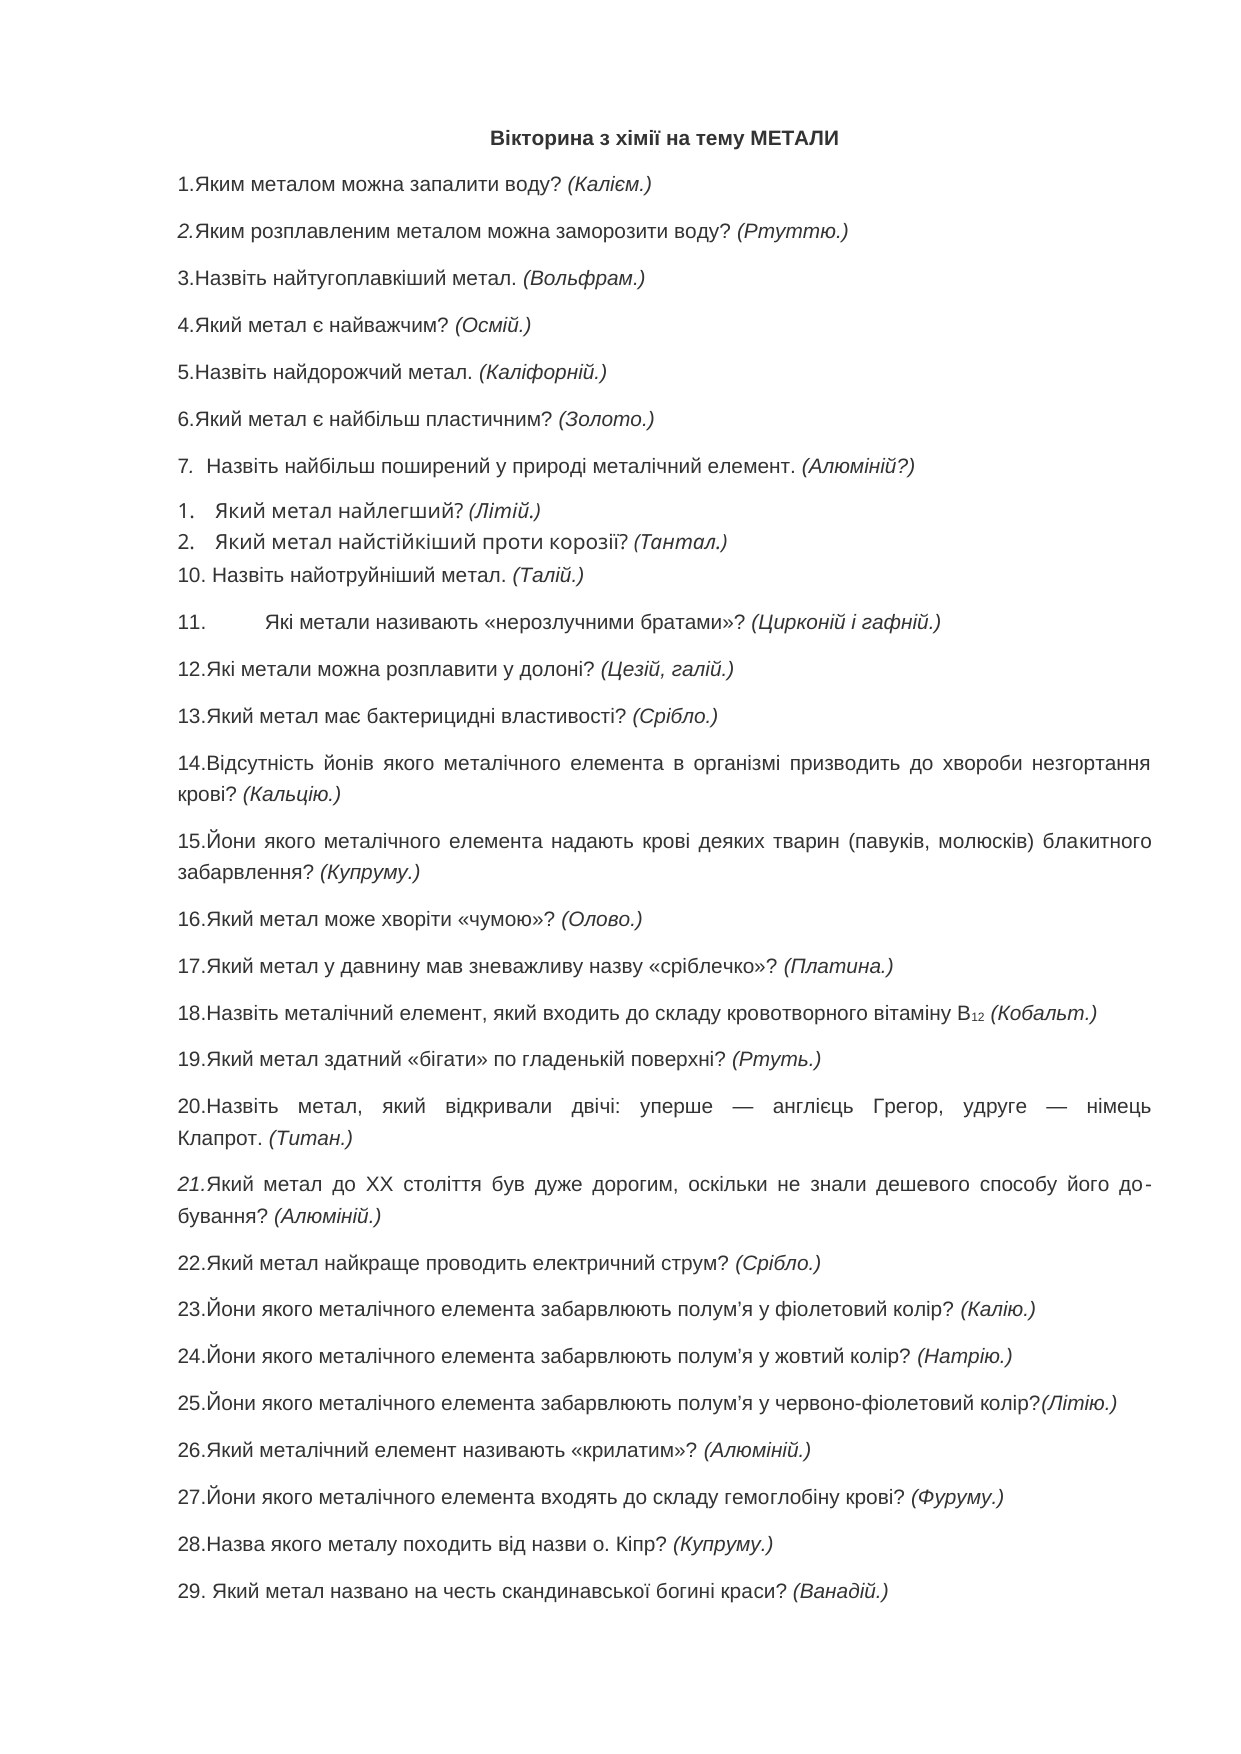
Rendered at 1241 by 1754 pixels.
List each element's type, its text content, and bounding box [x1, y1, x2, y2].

text 18.Назвіть металічний елемент, який входить до складу кровотворного вітаміну В12 (Кобальт.) [177, 993, 1152, 1024]
text Вікторина з хімії на тему МЕТАЛИ [177, 118, 1152, 149]
text 29. Який метал названо на честь скандинавської богині краси? (Ванадій.) [177, 1571, 1152, 1602]
text 28.Назва якого металу походить від назви о. Кіпр? (Купруму.) [177, 1524, 1152, 1556]
text 20.Назвіть метал, який відкривали двічі: уперше — англієць Грегор, удруге — німець Клапрот. (Титан.) [177, 1087, 1152, 1149]
text 26.Який металічний елемент називають «крилатим»? (Алюміній.) [177, 1431, 1152, 1462]
text 7. Назвіть найбільш поширений у природі металічний елемент. (Алюміній?) [177, 446, 1152, 477]
text 1.Яким металом можна запалити воду? (Калієм.) [177, 165, 1152, 196]
text 2.Яким розплавленим металом можна заморозити воду? (Ртуттю.) [177, 212, 1152, 243]
text 27.Йони якого металічного елемента входять до складу гемоглобіну крові? (Фуруму.) [177, 1477, 1152, 1509]
text 24.Йони якого металічного елемента забарвлюють полум’я у жовтий колір? (Натрію.) [177, 1337, 1152, 1368]
text 21.Який метал до XX століття був дуже дорогим, оскільки не знали дешевого способу його добування? (Алюміній.) [177, 1165, 1152, 1227]
list Який метал найлегший? (Літій.) [177, 493, 1114, 524]
text 12.Які метали можна розплавити у долоні? (Цезій, галій.) [177, 649, 1152, 681]
text 25.Йони якого металічного елемента забарвлюють полум’я у червоно-фіолетовий колір?(Літію.) [177, 1384, 1152, 1415]
text 10. Назвіть найотруйніший метал. (Талій.) [177, 556, 1152, 587]
text 23.Йони якого металічного елемента забарвлюють полум’я у фіолетовий колір? (Калію.) [177, 1290, 1152, 1321]
text 16.Який метал може хворіти «чумою»? (Олово.) [177, 899, 1152, 931]
text 5.Назвіть найдорожчий метал. (Каліфорній.) [177, 352, 1152, 384]
text 19.Який метал здатний «бігати» по гладенькій поверхні? (Ртуть.) [177, 1040, 1152, 1071]
text 14.Відсутність йонів якого металічного елемента в організмі призводить до хвороби незгортання крові? (Кальцію.) [177, 743, 1152, 806]
text 22.Який метал найкраще проводить електричний струм? (Срібло.) [177, 1243, 1152, 1274]
text 13.Який метал має бактерицидні властивості? (Срібло.) [177, 696, 1152, 727]
text 17.Який метал у давнину мав зневажливу назву «сріблечко»? (Платина.) [177, 946, 1152, 977]
text 11. Які метали називають «нерозлучними братами»? (Цирконій і гафній.) [177, 602, 1152, 634]
text 15.Йони якого металічного елемента надають крові деяких тварин (павуків, молюсків) блакитного забарвлення? (Купруму.) [177, 821, 1152, 884]
list Який метал найстійкіший проти корозії? (Тантал.) [177, 524, 1114, 556]
text 6.Який метал є найбільш пластичним? (Золото.) [177, 399, 1152, 431]
text 4.Який метал є найважчим? (Осмій.) [177, 306, 1152, 337]
text 3.Назвіть найтугоплавкіший метал. (Вольфрам.) [177, 259, 1152, 290]
